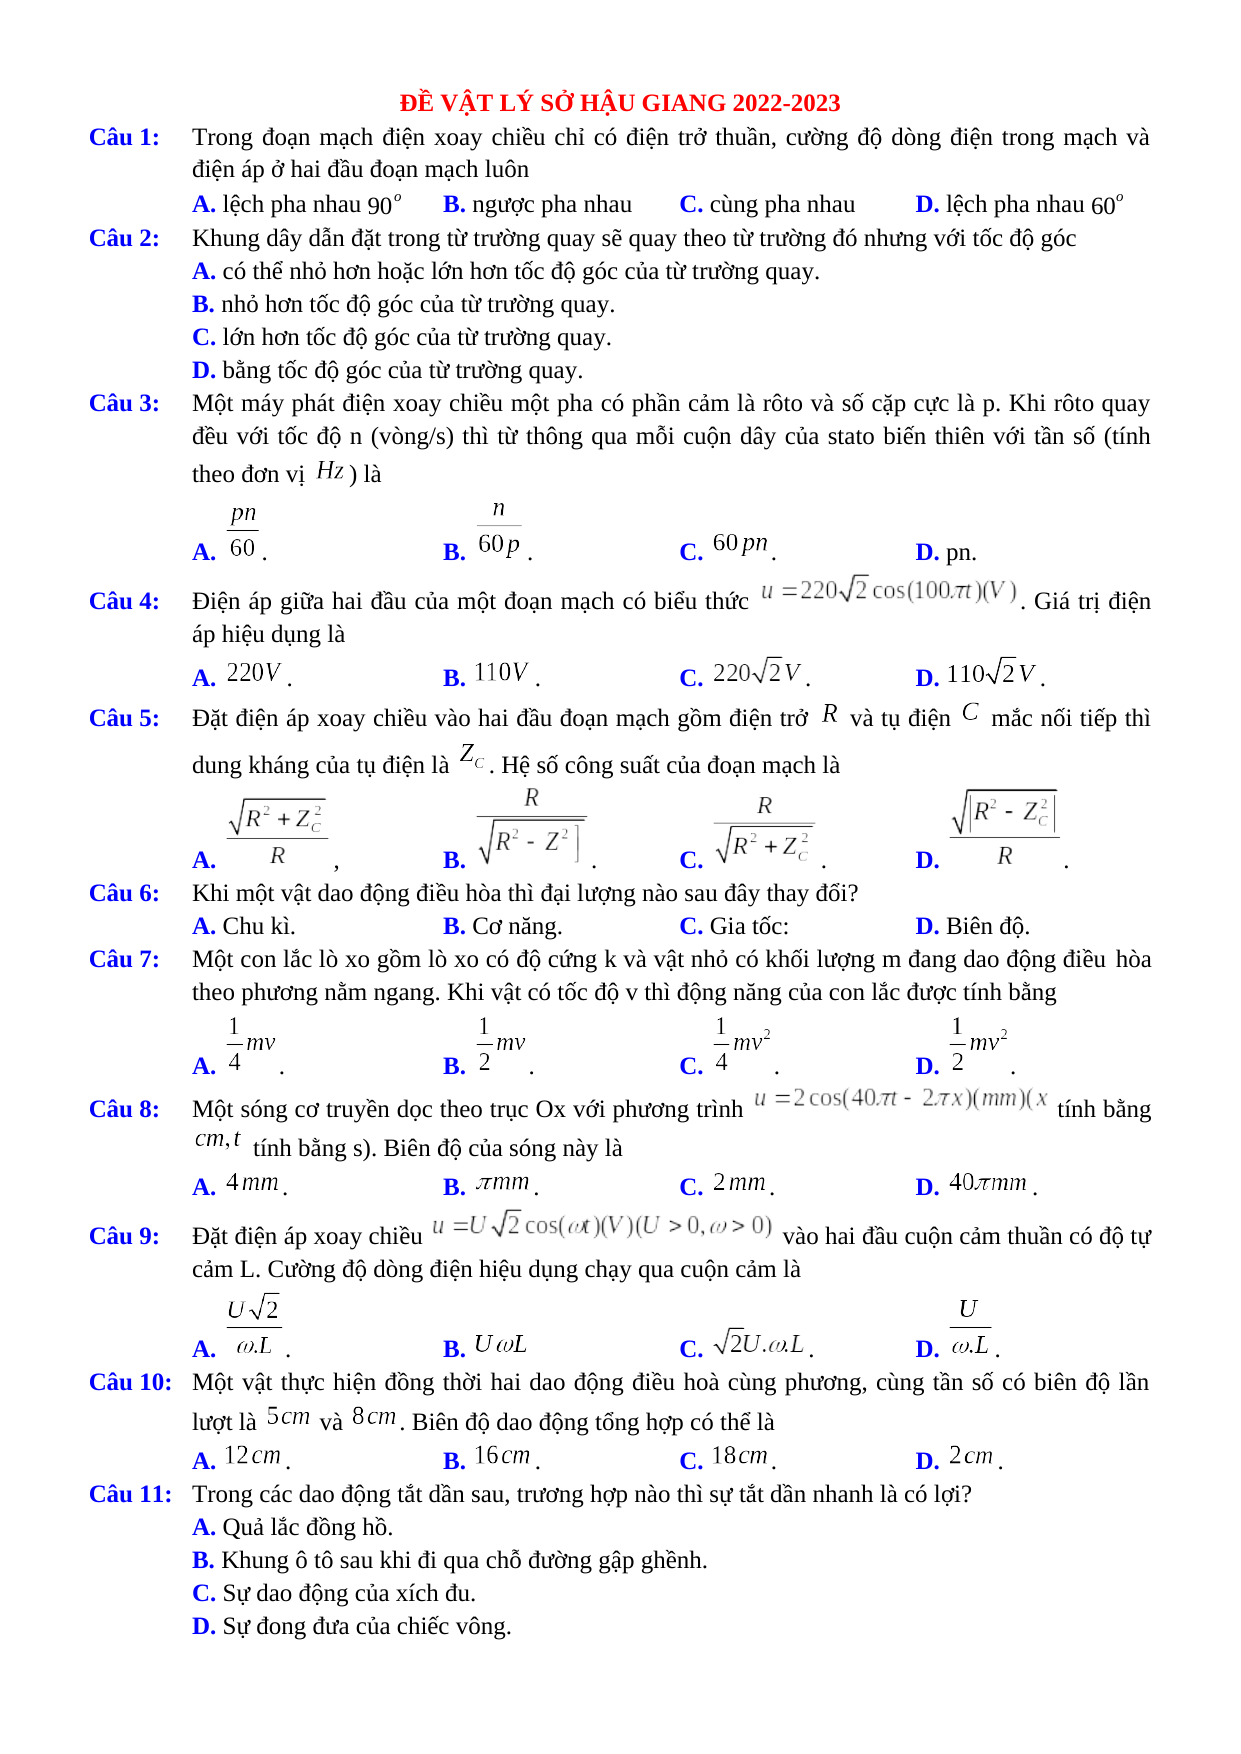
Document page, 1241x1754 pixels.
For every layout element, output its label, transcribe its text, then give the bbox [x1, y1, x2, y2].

text A. lệch pha nhau B. ngược pha nhau C. cùng pha nhau D. lệch pha nhau [192, 188, 1152, 219]
text C. lớn hơn tốc độ góc của từ trường quay. [192, 322, 1152, 351]
text B. Khung ô tô sau khi đi qua chỗ đường gập ghềnh. [192, 1545, 1152, 1574]
text C. Sự dao động của xích đu. [192, 1578, 1152, 1607]
text B. nhỏ hơn tốc độ góc của từ trường quay. [192, 289, 1152, 318]
text A. Quả lắc đồng hồ. [192, 1512, 1152, 1541]
text Câu 1: Trong đoạn mạch điện xoay chiều chỉ có điện trở thuần, cường độ dòng điện trong mạch và điện áp ở hai đầu đoạn mạch luôn [88, 122, 1152, 183]
text Câu 4: Điện áp giữa hai đầu của một đoạn mạch có biểu thức . Giá trị điện áp hiệu dụng là [88, 570, 1152, 648]
text A. . B. . C. . D. . [192, 1166, 1152, 1201]
text Câu 2: Khung dây dẫn đặt trong từ trường quay sẽ quay theo từ trường đó nhưng với tốc độ góc [88, 223, 1152, 252]
text A. . B. C. . D. . [192, 1287, 1152, 1363]
text A. Chu kì. B. Cơ năng. C. Gia tốc: D. Biên độ. [192, 911, 1152, 940]
text A. . B. . C. . D. . [192, 1439, 1152, 1475]
text Câu 5: Đặt điện áp xoay chiều vào hai đầu đoạn mạch gồm điện trở và tụ điện mắc nối tiếp thì dung kháng của tụ điện là . Hệ số công suất của đoạn mạch là [88, 696, 1152, 778]
text Câu 7: Một con lắc lò xo gồm lò xo có độ cứng k và vật nhỏ có khối lượng m đang dao động điều hòa theo phương nằm ngang. Khi vật có tốc độ v thì động năng của con lắc được tính bằng [88, 944, 1152, 1006]
text Câu 8: Một sóng cơ truyền dọc theo trục Ox với phương trình tính bằng tính bằng s). Biên độ của sóng này là [88, 1084, 1152, 1162]
text D. Sự đong đưa của chiếc vông. [192, 1611, 1152, 1640]
text Câu 3: Một máy phát điện xoay chiều một pha có phần cảm là rôto và số cặp cực là p. Khi rôto quay đều với tốc độ n (vòng/s) thì từ thông qua mỗi cuộn dây của stato biến thiên với tần số (tính theo đơn vị ) là [88, 388, 1152, 488]
text Câu 11: Trong các dao động tắt dần sau, trương hợp nào thì sự tắt dần nhanh là có lợi? [88, 1479, 1152, 1508]
text A. . B. . C. . D. . [192, 652, 1152, 692]
text Câu 6: Khi một vật dao động điều hòa thì đại lượng nào sau đây thay đổi? [88, 878, 1152, 907]
text Câu 9: Đặt điện áp xoay chiều vào hai đầu cuộn cảm thuần có độ tự cảm L. Cường độ dòng điện hiệu dụng chạy qua cuộn cảm là [88, 1205, 1152, 1283]
text A. . B. . C. . D. . [192, 1011, 1152, 1080]
text A. , B. . C. . D. . [192, 783, 1152, 874]
text ĐỀ VẬT LÝ SỞ HẬU GIANG 2022-2023 [88, 88, 1152, 117]
text A. có thể nhỏ hơn hoặc lớn hơn tốc độ góc của từ trường quay. [192, 256, 1152, 285]
text D. bằng tốc độ góc của từ trường quay. [192, 355, 1152, 384]
text Câu 10: Một vật thực hiện đồng thời hai dao động điều hoà cùng phương, cùng tần số có biên độ lần lượt là và . Biên độ dao động tổng hợp có thể là [88, 1367, 1152, 1435]
text A. . B. . C. . D. pn. [192, 492, 1152, 566]
